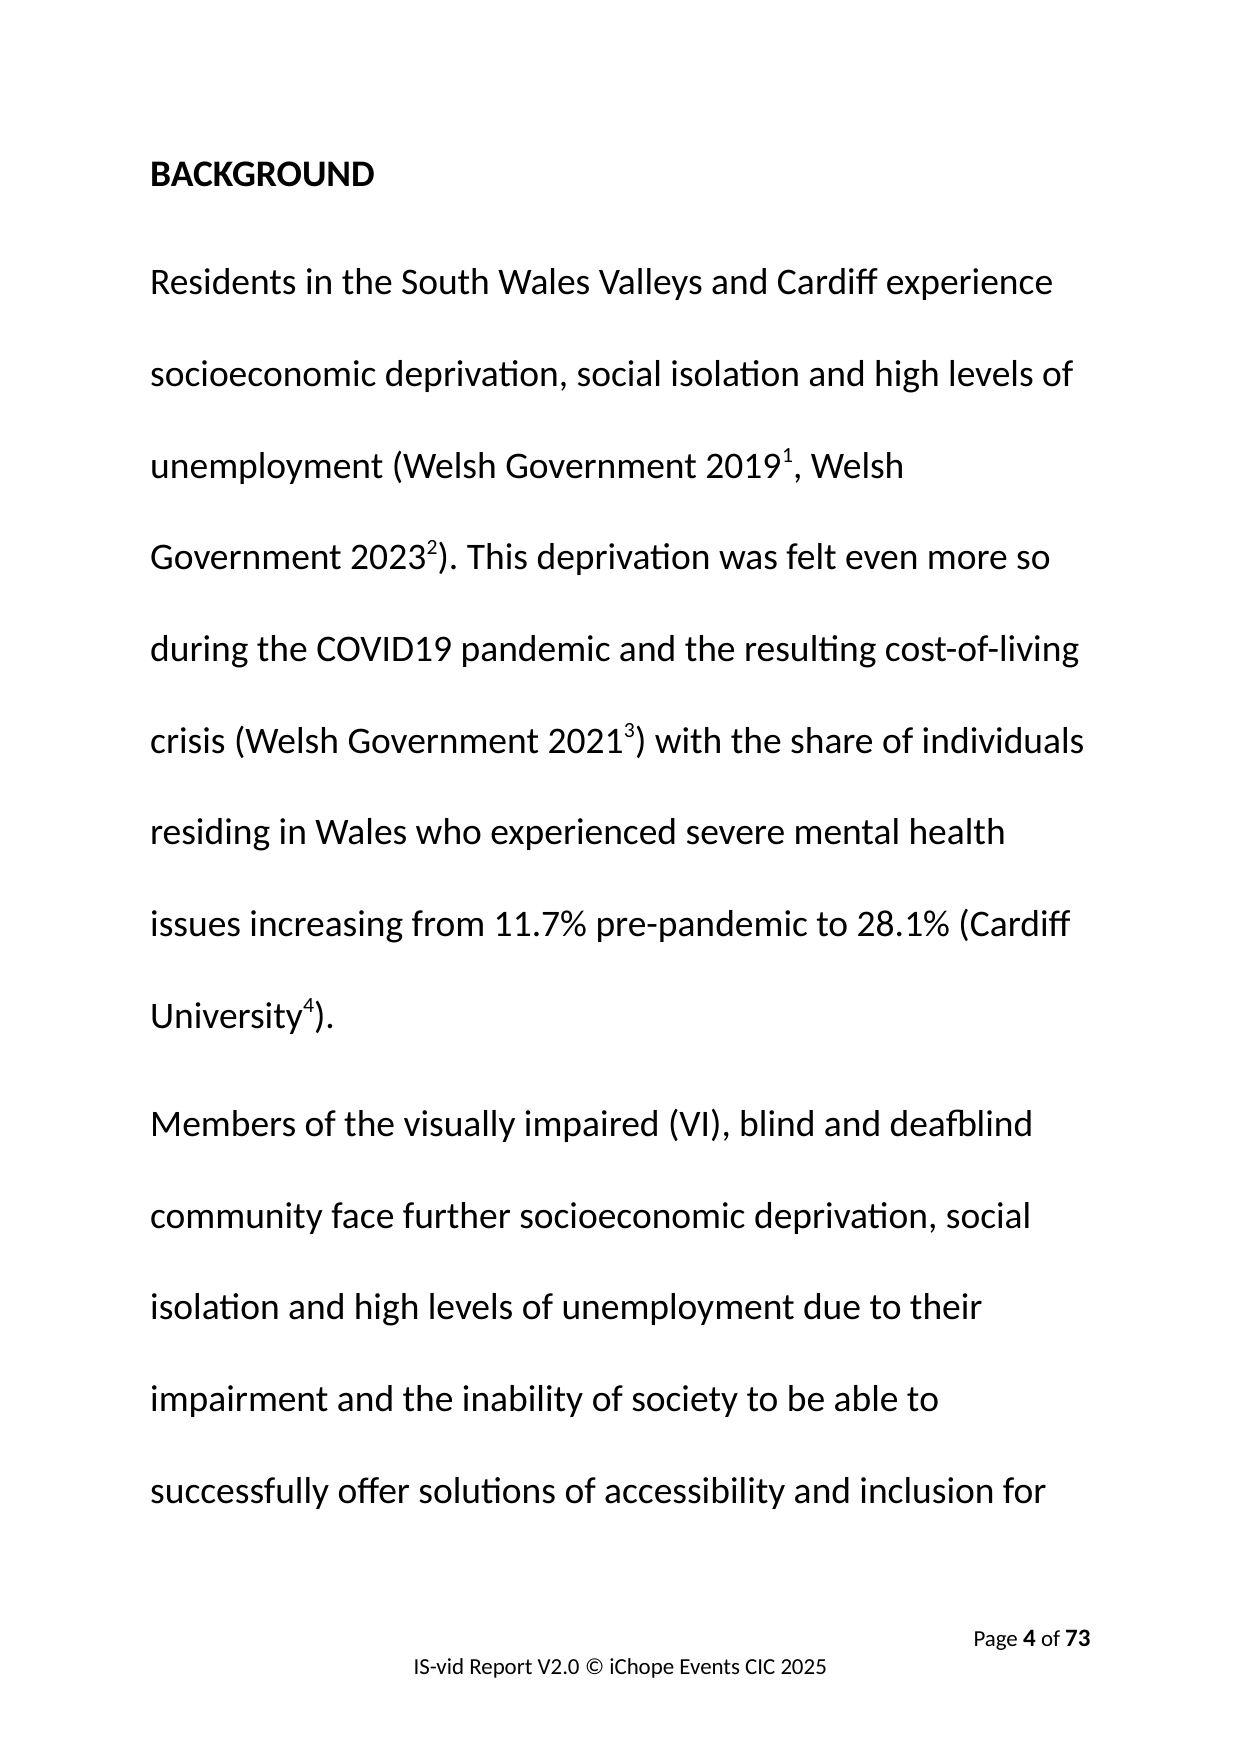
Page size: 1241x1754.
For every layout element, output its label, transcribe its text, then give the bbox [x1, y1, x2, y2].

text Residents in the South Wales Valleys and Cardiff experience socioeconomic deprivation, social isolation and high levels of unemployment (Welsh Government 20191, Welsh Government 20232). This deprivation was felt even more so during the COVID19 pandemic and the resulting cost-of-living crisis (Welsh Government 20213) with the share of individuals residing in Wales who experienced severe mental health issues increasing from 11.7% pre-pandemic to 28.1% (Cardiff University4). [150, 258, 1090, 1037]
text BACKGROUND [150, 150, 1090, 196]
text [150, 1100, 1090, 1512]
